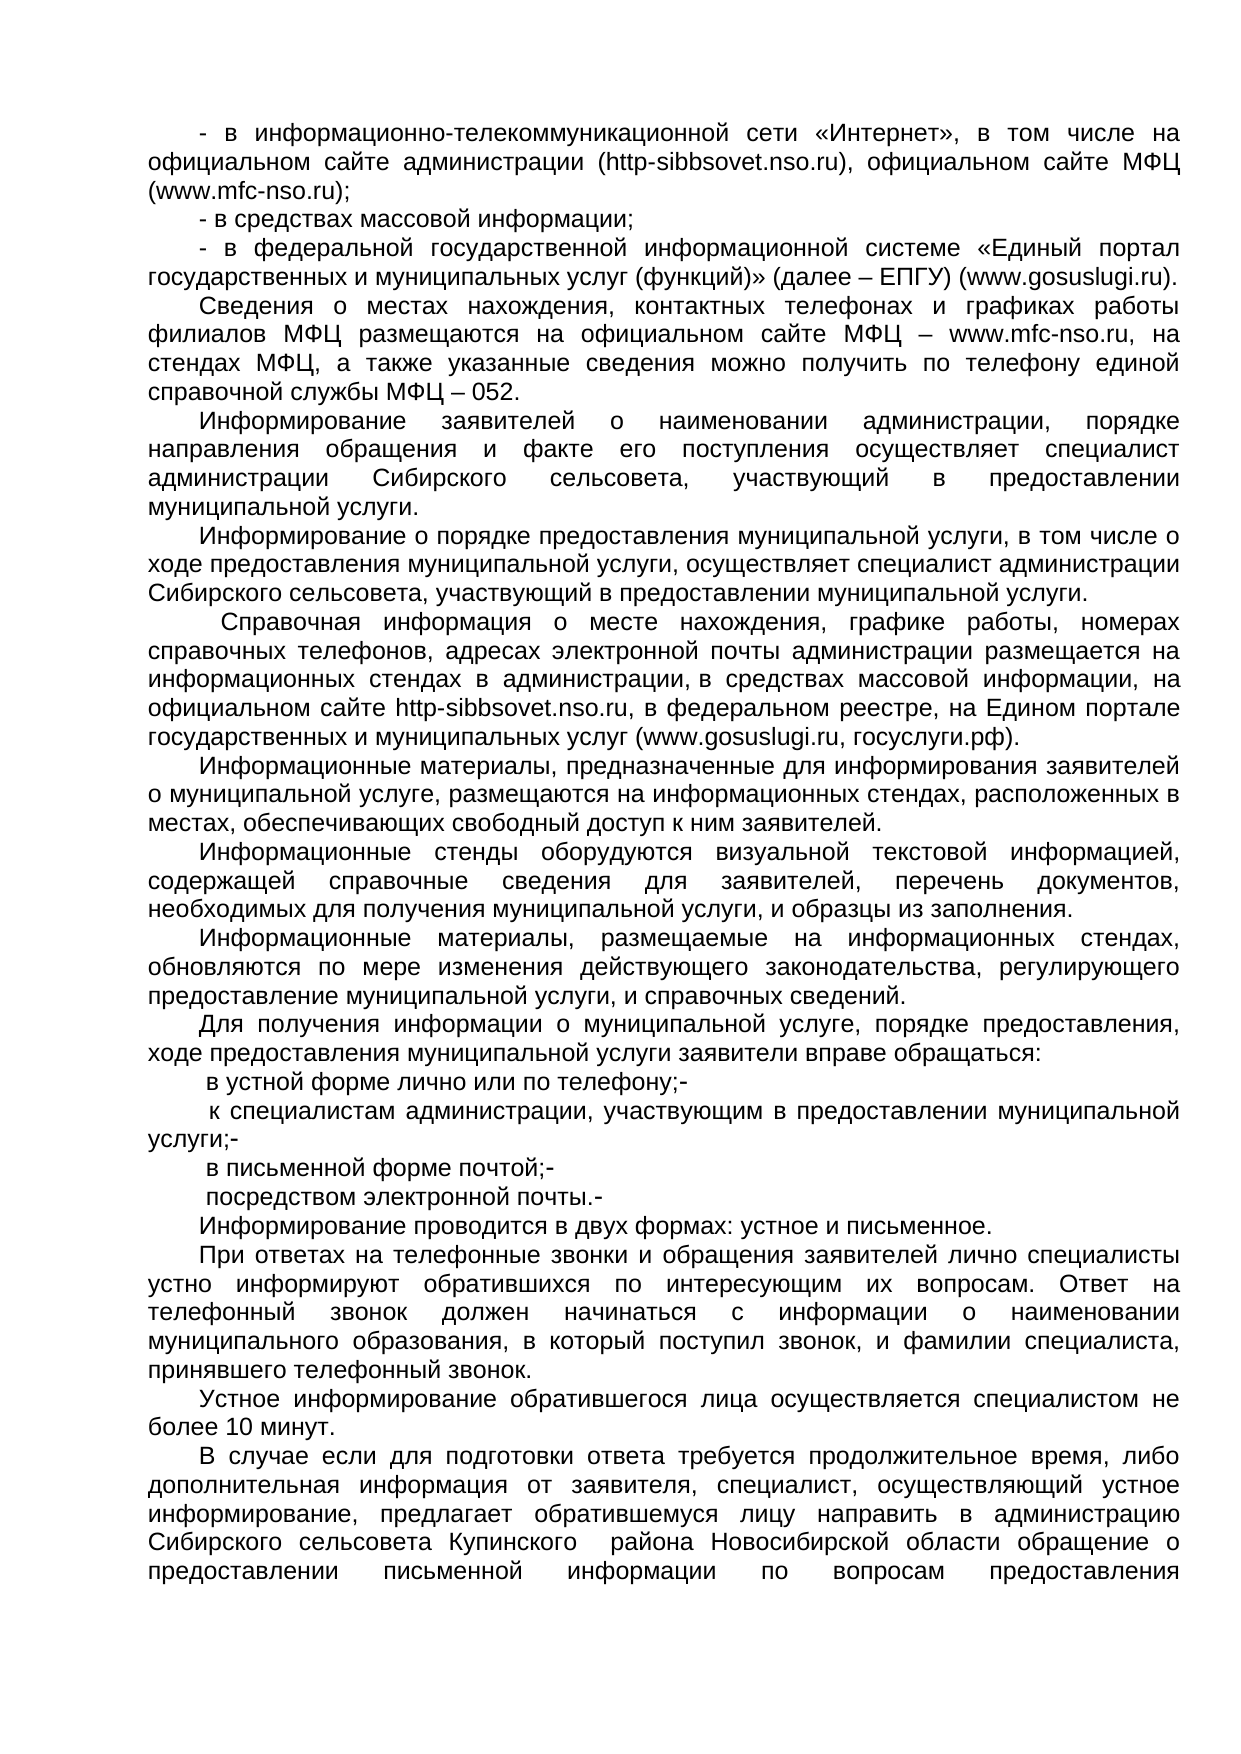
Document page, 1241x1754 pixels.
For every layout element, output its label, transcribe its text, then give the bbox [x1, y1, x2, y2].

text Информационные материалы, размещаемые на информационных стендах, обновляются по мере изменения действующего законодательства, регулирующего предоставление муниципальной услуги, и справочных сведений. [148, 923, 1181, 1009]
text При ответах на телефонные звонки и обращения заявителей лично специалисты устно информируют обратившихся по интересующим их вопросам. Ответ на телефонный звонок должен начинаться с информации о наименовании муниципального образования, в который поступил звонок, и фамилии специалиста, принявшего телефонный звонок. [148, 1240, 1181, 1383]
text Информационные стенды оборудуются визуальной текстовой информацией, содержащей справочные сведения для заявителей, перечень документов, необходимых для получения муниципальной услуги, и образцы из заполнения. [148, 837, 1181, 923]
text Устное информирование обратившегося лица осуществляется специалистом не более 10 минут. [148, 1383, 1181, 1441]
text к специалистам администрации, участвующим в предоставлении муниципальной услуги; [148, 1096, 1181, 1153]
text Для получения информации о муниципальной услуге, порядке предоставления, ходе предоставления муниципальной услуги заявители вправе обращаться: [148, 1009, 1181, 1067]
text Информационные материалы, предназначенные для информирования заявителей о муниципальной услуге, размещаются на информационных стендах, расположенных в местах, обеспечивающих свободный доступ к ним заявителей. [148, 751, 1181, 837]
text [148, 1441, 1181, 1585]
text Справочная информация о месте нахождения, графике работы, номерах справочных телефонов, адресах электронной почты администрации размещается на информационных стендах в администрации, в средствах массовой информации, на официальном сайте http-sibbsovet.nso.ru, в федеральном реестре, на Едином портале государственных и муниципальных услуг (www.gosuslugi.ru, госуслуги.рф). [148, 607, 1181, 751]
text в устной форме лично или по телефону; [148, 1067, 1181, 1096]
text - в информационно-телекоммуникационной сети «Интернет», в том числе на официальном сайте администрации (http-sibbsovet.nso.ru), официальном сайте МФЦ (www.mfc-nso.ru); [148, 118, 1181, 204]
text - в средствах массовой информации; [148, 204, 1181, 233]
text Сведения о местах нахождения, контактных телефонах и графиках работы филиалов МФЦ размещаются на официальном сайте МФЦ – www.mfc-nso.ru, на стендах МФЦ, а также указанные сведения можно получить по телефону единой справочной службы МФЦ – 052. [148, 291, 1181, 406]
text в письменной форме почтой; [148, 1153, 1181, 1182]
text посредством электронной почты. [148, 1182, 1181, 1211]
text Информирование проводится в двух формах: устное и письменное. [148, 1211, 1181, 1240]
text Информирование заявителей о наименовании администрации, порядке направления обращения и факте его поступления осуществляет специалист администрации Сибирского сельсовета, участвующий в предоставлении муниципальной услуги. [148, 406, 1181, 521]
text - в федеральной государственной информационной системе «Единый портал государственных и муниципальных услуг (функций)» (далее – ЕПГУ) (www.gosuslugi.ru). [148, 233, 1181, 291]
text Информирование о порядке предоставления муниципальной услуги, в том числе о ходе предоставления муниципальной услуги, осуществляет специалист администрации Сибирского сельсовета, участвующий в предоставлении муниципальной услуги. [148, 521, 1181, 607]
